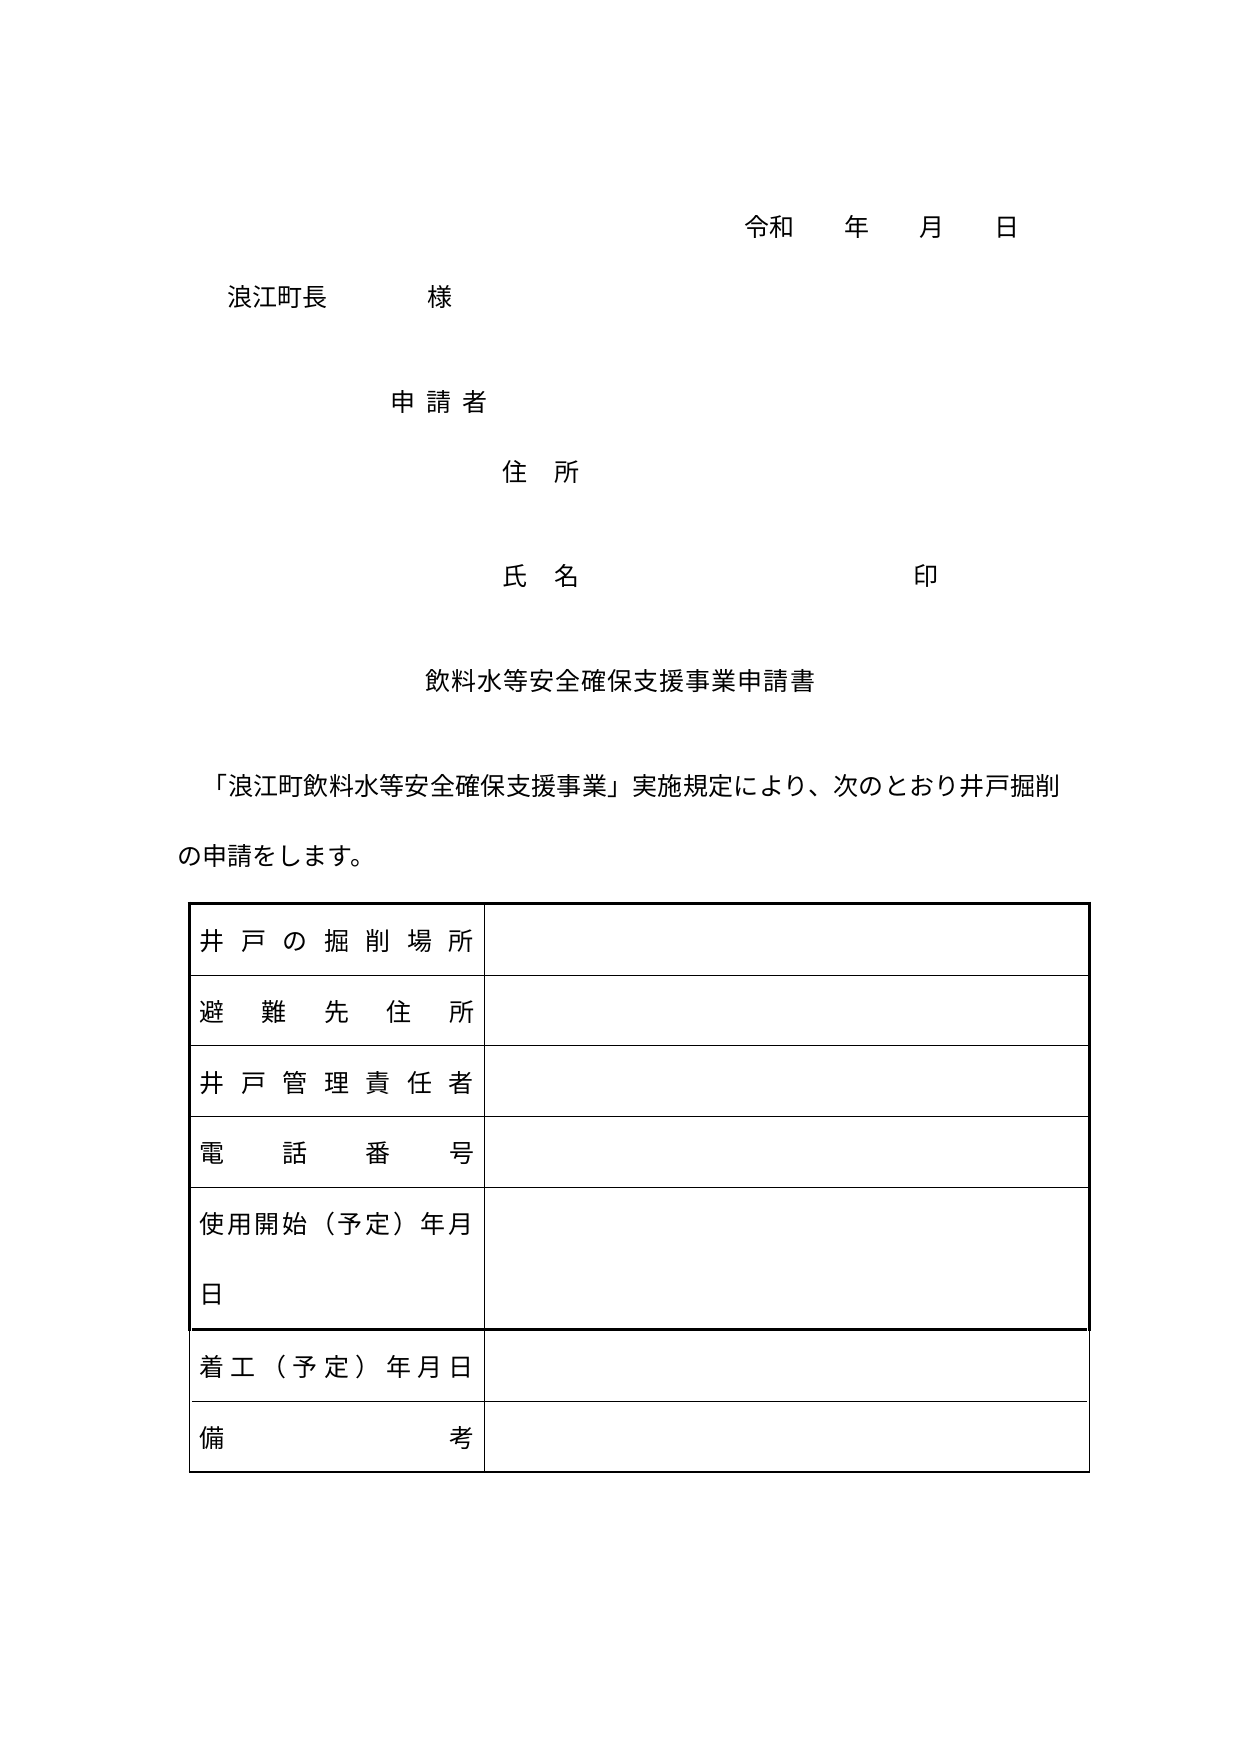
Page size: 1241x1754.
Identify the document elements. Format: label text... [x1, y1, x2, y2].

table_cell [485, 1188, 1088, 1328]
table_cell 備考 [190, 1401, 484, 1471]
table_cell [485, 1117, 1088, 1187]
text 令和 年 月 日 [177, 191, 1019, 261]
text 「浪江町飲料水等安全確保支援事業」実施規定により、次のとおり井戸掘削の申請をします。 [177, 749, 1063, 889]
table_cell 使用開始（予定）年月日 [191, 1188, 484, 1328]
table_cell 避難先住所 [191, 976, 484, 1045]
text 飲料水等安全確保支援事業申請書 [177, 645, 1063, 714]
table_header [485, 905, 1088, 974]
text 申請者 [177, 366, 701, 435]
table_cell [485, 976, 1088, 1045]
text 浪江町長 様 [177, 261, 1063, 331]
table_cell 電話番号 [191, 1117, 484, 1187]
table_cell [485, 1046, 1088, 1116]
table_cell 着工（予定）年月日 [190, 1329, 484, 1401]
table_header 井戸の掘削場所 [191, 905, 484, 974]
text 氏 名 印 [177, 540, 1063, 610]
table_cell [485, 1401, 1089, 1471]
table_cell 井戸管理責任者 [191, 1046, 484, 1116]
text 住 所 [177, 435, 1063, 505]
table_cell [485, 1328, 1089, 1401]
